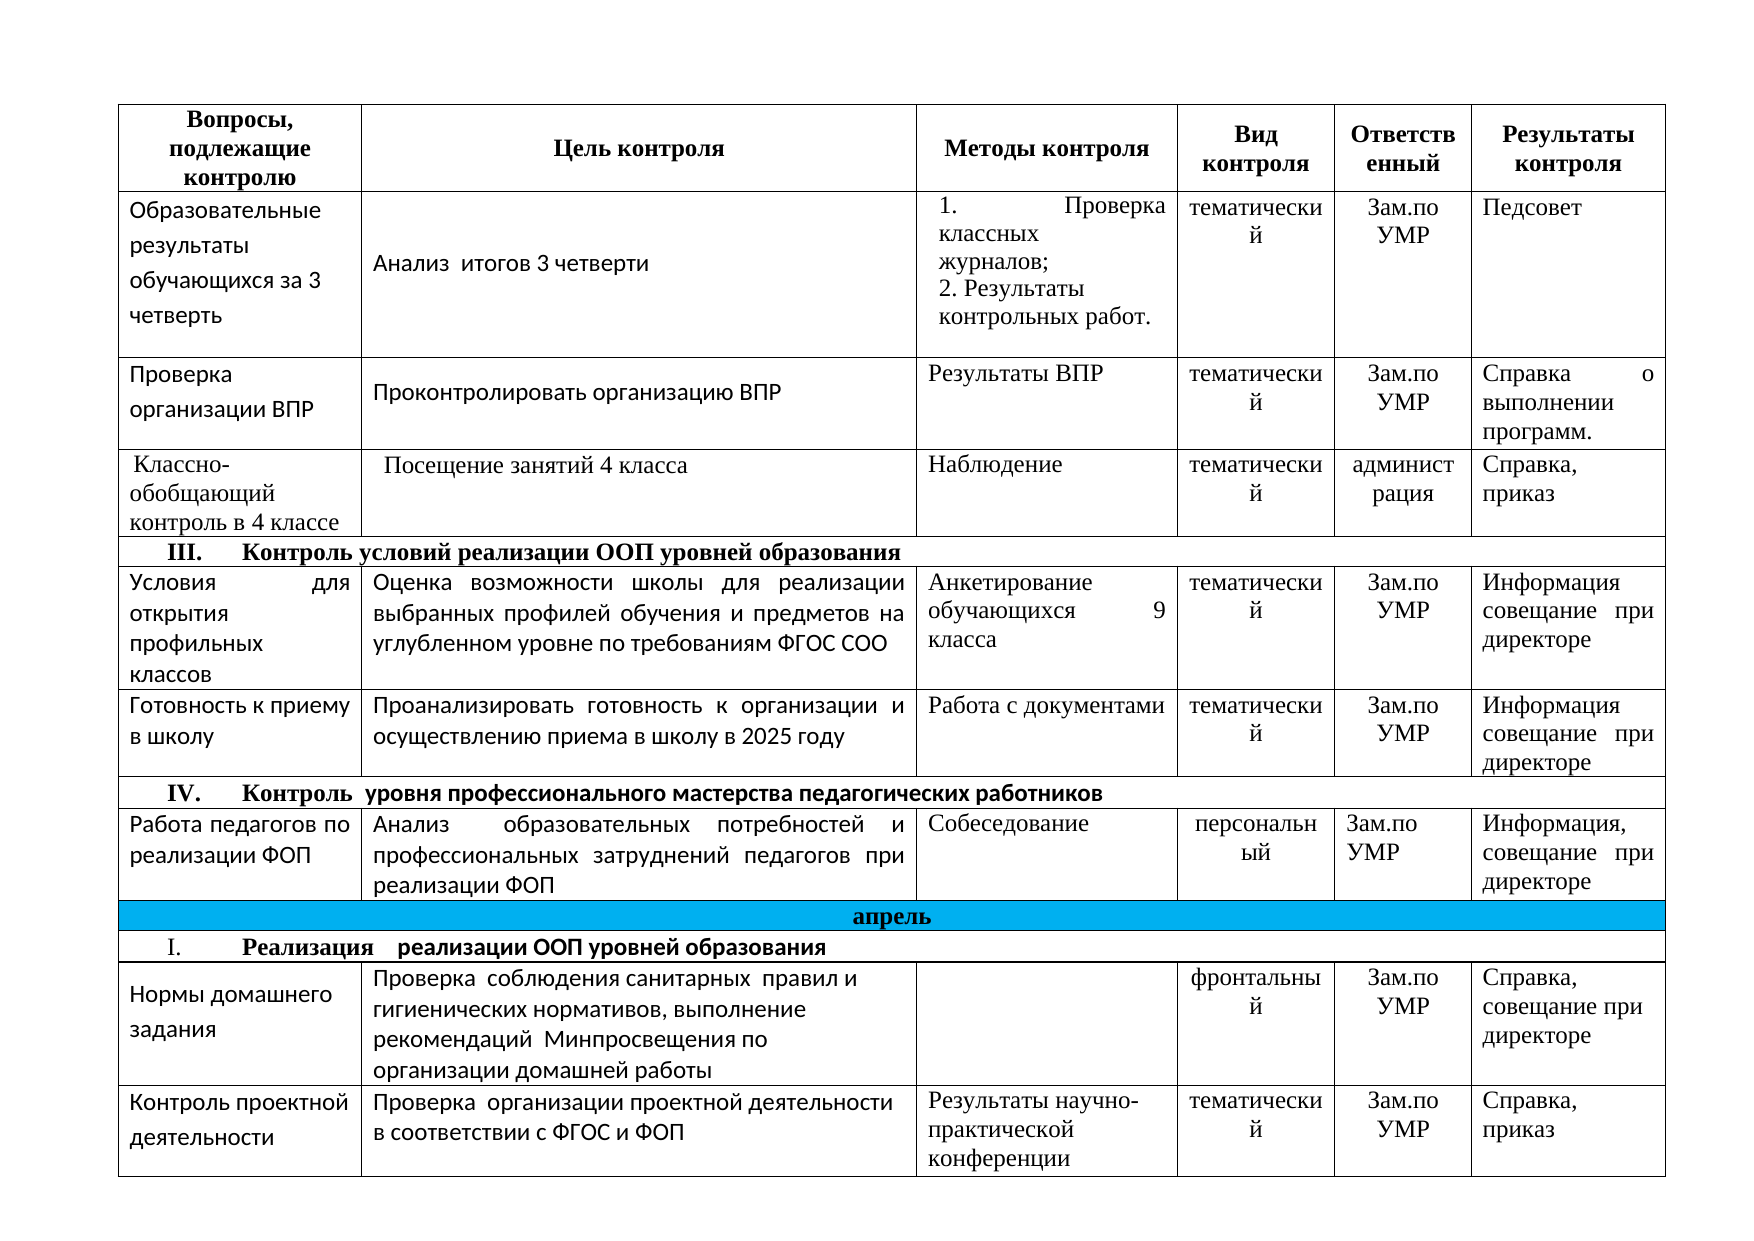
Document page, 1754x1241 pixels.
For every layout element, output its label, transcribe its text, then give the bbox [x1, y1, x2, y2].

table_header Цель контроля [362, 105, 916, 191]
table_cell 1. Проверка классных журналов; 2. Результаты контрольных работ. [917, 192, 1177, 357]
table_cell Зам.по УМР [1335, 690, 1471, 776]
table_cell Нормы домашнего задания [119, 963, 361, 1084]
table_cell Справка, приказ [1472, 1086, 1665, 1176]
table_cell Контроль проектной деятельности [119, 1086, 361, 1176]
table_cell Проанализировать готовность к организации и осуществлению приема в школу в 2025 году [362, 690, 916, 776]
table_cell Анализ итогов 3 четверти [362, 192, 916, 357]
table_cell Зам.по УМР [1335, 1086, 1471, 1176]
table_cell Оценка возможности школы для реализации выбранных профилей обучения и предметов на углубленном уровне по требованиям ФГОС СОО [362, 567, 916, 689]
table_cell Результаты научно-практической конференции [917, 1086, 1177, 1176]
table_cell апрель [119, 901, 1665, 930]
table_cell Проверка организации проектной деятельности в соответствии с ФГОС и ФОП [362, 1086, 916, 1176]
table_cell тематический [1178, 567, 1334, 689]
table_cell Собеседование [917, 809, 1177, 900]
table_cell Образовательные результаты обучающихся за 3 четверть [119, 192, 361, 357]
table_cell Зам.по УМР [1335, 567, 1471, 689]
table_cell Проконтролировать организацию ВПР [362, 358, 916, 448]
table_cell тематический [1178, 690, 1334, 776]
table_cell Справка о выполнении программ. [1472, 358, 1665, 448]
table_cell Классно- обобщающий контроль в 4 классе [119, 450, 361, 536]
table_cell тематический [1178, 358, 1334, 448]
table_header Результаты контроля [1472, 105, 1665, 191]
table_cell Готовность к приему в школу [119, 690, 361, 776]
table_cell Результаты ВПР [917, 358, 1177, 448]
table_cell Зам.по УМР [1335, 192, 1471, 357]
table_cell [917, 963, 1177, 1084]
table_cell Контроль условий реализации ООП уровней образования [119, 537, 1665, 566]
table_cell администрация [1335, 450, 1471, 536]
table_cell Контроль уровня профессионального мастерства педагогических работников [119, 777, 1665, 807]
table_cell Зам.по УМР [1335, 358, 1471, 448]
table_cell Условия для открытия профильных классов [119, 567, 361, 689]
table_header Вид контроля [1178, 105, 1334, 191]
table_cell тематический [1178, 192, 1334, 357]
table_cell Реализация реализации ООП уровней образования [119, 931, 1665, 961]
table_header Методы контроля [917, 105, 1177, 191]
table_cell Посещение занятий 4 класса [362, 450, 916, 536]
table_cell тематический [1178, 1086, 1334, 1176]
table_cell Анкетирование обучающихся 9 класса [917, 567, 1177, 689]
table_cell Справка, совещание при директоре [1472, 963, 1665, 1084]
table_cell персональный [1178, 809, 1334, 900]
table_cell Наблюдение [917, 450, 1177, 536]
table_cell Информация совещание при директоре [1472, 690, 1665, 776]
table_cell Проверка соблюдения санитарных правил и гигиенических нормативов, выполнение рекомендаций Минпросвещения по организации домашней работы [362, 963, 916, 1084]
table_cell Справка, приказ [1472, 450, 1665, 536]
table_cell Работа с документами [917, 690, 1177, 776]
table_cell Информация совещание при директоре [1472, 567, 1665, 689]
table_cell Зам.по УМР [1335, 809, 1471, 900]
table_cell Информация, совещание при директоре [1472, 809, 1665, 900]
table_cell Проверка организации ВПР [119, 358, 361, 448]
table_cell Анализ образовательных потребностей и профессиональных затруднений педагогов при реализации ФОП [362, 809, 916, 900]
table_cell фронтальный [1178, 963, 1334, 1084]
table_header Ответственный [1335, 105, 1471, 191]
table_header Вопросы, подлежащие контролю [119, 105, 361, 191]
table_cell тематический [1178, 450, 1334, 536]
table_cell Зам.по УМР [1335, 963, 1471, 1084]
table_cell Работа педагогов по реализации ФОП [119, 809, 361, 900]
table_cell Педсовет [1472, 192, 1665, 357]
